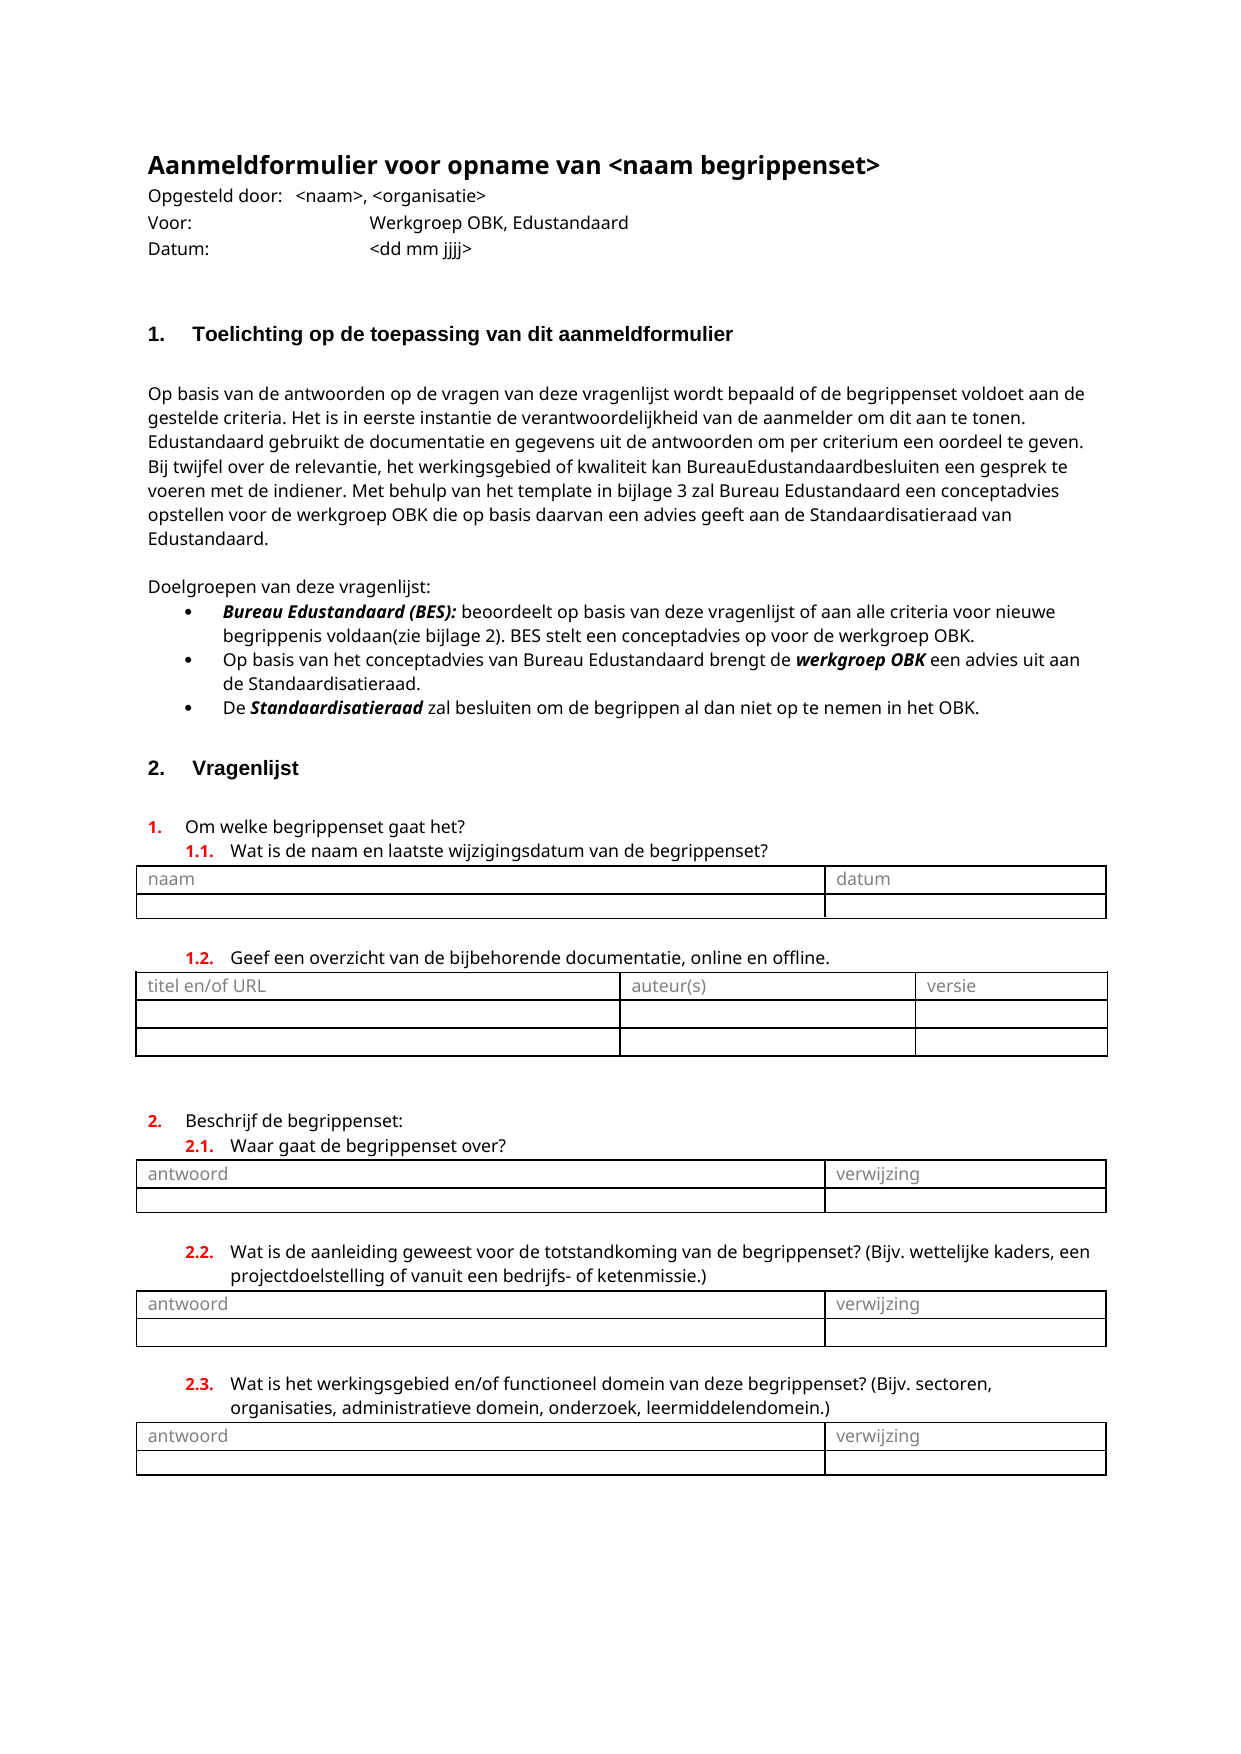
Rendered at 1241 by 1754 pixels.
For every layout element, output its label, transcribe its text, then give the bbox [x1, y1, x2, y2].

list Op basis van het conceptadvies van Bureau Edustandaard brengt de werkgroep OBK een advies uit aan de Standaardisatieraad. [185, 647, 1092, 696]
list Waar gaat de begrippenset over? [185, 1133, 1092, 1157]
list Wat is de aanleiding geweest voor de totstandkoming van de begrippenset? (Bijv. wettelijke kaders, een projectdoelstelling of vanuit een bedrijfs- of ketenmissie.) [185, 1239, 1092, 1288]
table_header antwoord [137, 1423, 824, 1449]
list Wat is het werkingsgebied en/of functioneel domein van deze begrippenset? (Bijv. sectoren, organisaties, administratieve domein, onderzoek, leermiddelendomein.) [185, 1371, 1092, 1419]
table_header verwijzing [826, 1423, 1105, 1449]
table_header datum [826, 867, 1105, 893]
table_cell [621, 1001, 915, 1027]
table_cell [137, 1451, 824, 1474]
table_header auteur(s) [621, 973, 915, 999]
table_cell [137, 1029, 619, 1055]
list Beschrijf de begrippenset: [148, 1109, 1092, 1133]
text Aanmeldformulier voor opname van <naam begrippenset> [148, 148, 1092, 182]
list Geef een overzicht van de bijbehorende documentatie, online en offline. [185, 945, 1092, 969]
table_cell [916, 1001, 1107, 1027]
list Wat is de naam en laatste wijzigingsdatum van de begrippenset? [185, 839, 1092, 863]
table_header verwijzing [826, 1292, 1105, 1318]
table_cell [137, 1001, 619, 1027]
text Op basis van de antwoorden op de vragen van deze vragenlijst wordt bepaald of de begrippenset voldoet aan de gestelde criteria. Het is in eerste instantie de verantwoordelijkheid van de aanmelder om dit aan te tonen. Edustandaard gebruikt de documentatie en gegevens uit de antwoorden om per criterium een oordeel te geven. Bij twijfel over de relevantie, het werkingsgebied of kwaliteit kan BureauEdustandaardbesluiten een gesprek te voeren met de indiener. Met behulp van het template in bijlage 3 zal Bureau Edustandaard een conceptadvies opstellen voor de werkgroep OBK die op basis daarvan een advies geeft aan de Standaardisatieraad van Edustandaard. [148, 382, 1092, 551]
text Datum: <dd mm jjjj> [148, 236, 1092, 261]
table_header titel en/of URL [137, 973, 619, 999]
subtitle Toelichting op de toepassing van dit aanmeldformulier [148, 322, 1092, 346]
subtitle Vragenlijst [148, 755, 1092, 779]
list De Standaardisatieraad zal besluiten om de begrippen al dan niet op te nemen in het OBK. [185, 696, 1092, 720]
table_header verwijzing [826, 1161, 1105, 1187]
table_cell [621, 1029, 915, 1055]
table_cell [826, 895, 1105, 917]
text Voor: Werkgroep OBK, Edustandaard [148, 210, 1092, 234]
text Opgesteld door: <naam>, <organisatie> [148, 184, 1092, 208]
list Om welke begrippenset gaat het? [148, 815, 1092, 839]
table_cell [826, 1319, 1105, 1346]
table_cell [916, 1029, 1107, 1055]
text Doelgroepen van deze vragenlijst: [148, 575, 1092, 599]
list Bureau Edustandaard (BES): beoordeelt op basis van deze vragenlijst of aan alle criteria voor nieuwe begrippenis voldaan(zie bijlage 2). BES stelt een conceptadvies op voor de werkgroep OBK. [185, 599, 1092, 647]
table_cell [137, 1319, 824, 1346]
table_cell [137, 1189, 824, 1212]
table_header versie [916, 973, 1107, 999]
table_cell [137, 895, 824, 917]
table_cell [826, 1189, 1105, 1212]
table_cell [826, 1451, 1105, 1474]
table_header antwoord [137, 1161, 824, 1187]
table_header antwoord [137, 1292, 824, 1318]
table_header naam [137, 867, 824, 893]
